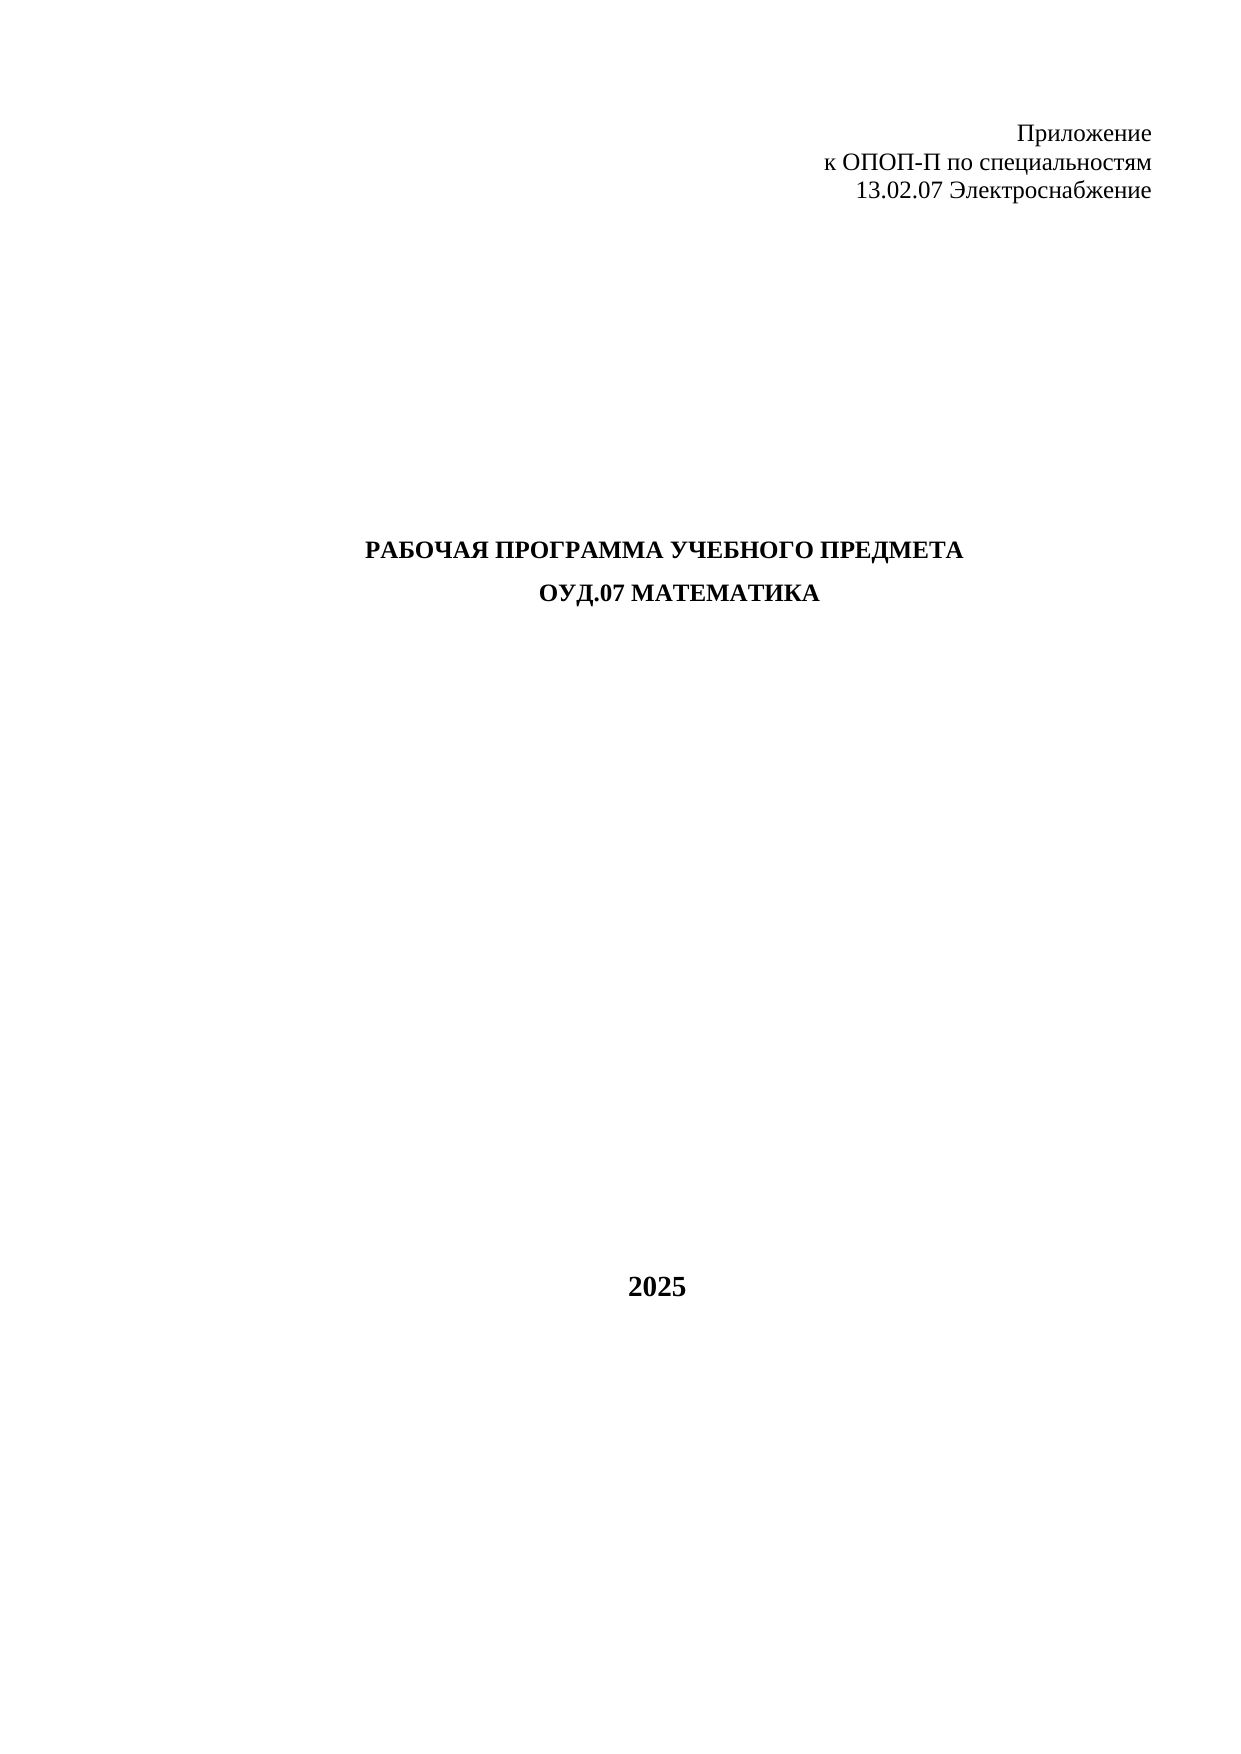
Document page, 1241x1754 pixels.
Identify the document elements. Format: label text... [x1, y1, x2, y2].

text 2025 [177, 1273, 1137, 1302]
text РАБОЧАЯ ПРОГРАММА УЧЕБНОГО ПРЕДМЕТА [177, 535, 1152, 564]
subtitle ОУД.07 МАТЕМАТИКА [177, 578, 1152, 607]
text к ОПОП-П по специальностям [177, 147, 1152, 176]
text Приложение [177, 118, 1152, 147]
text 13.02.07 Электроснабжение [177, 176, 1152, 204]
